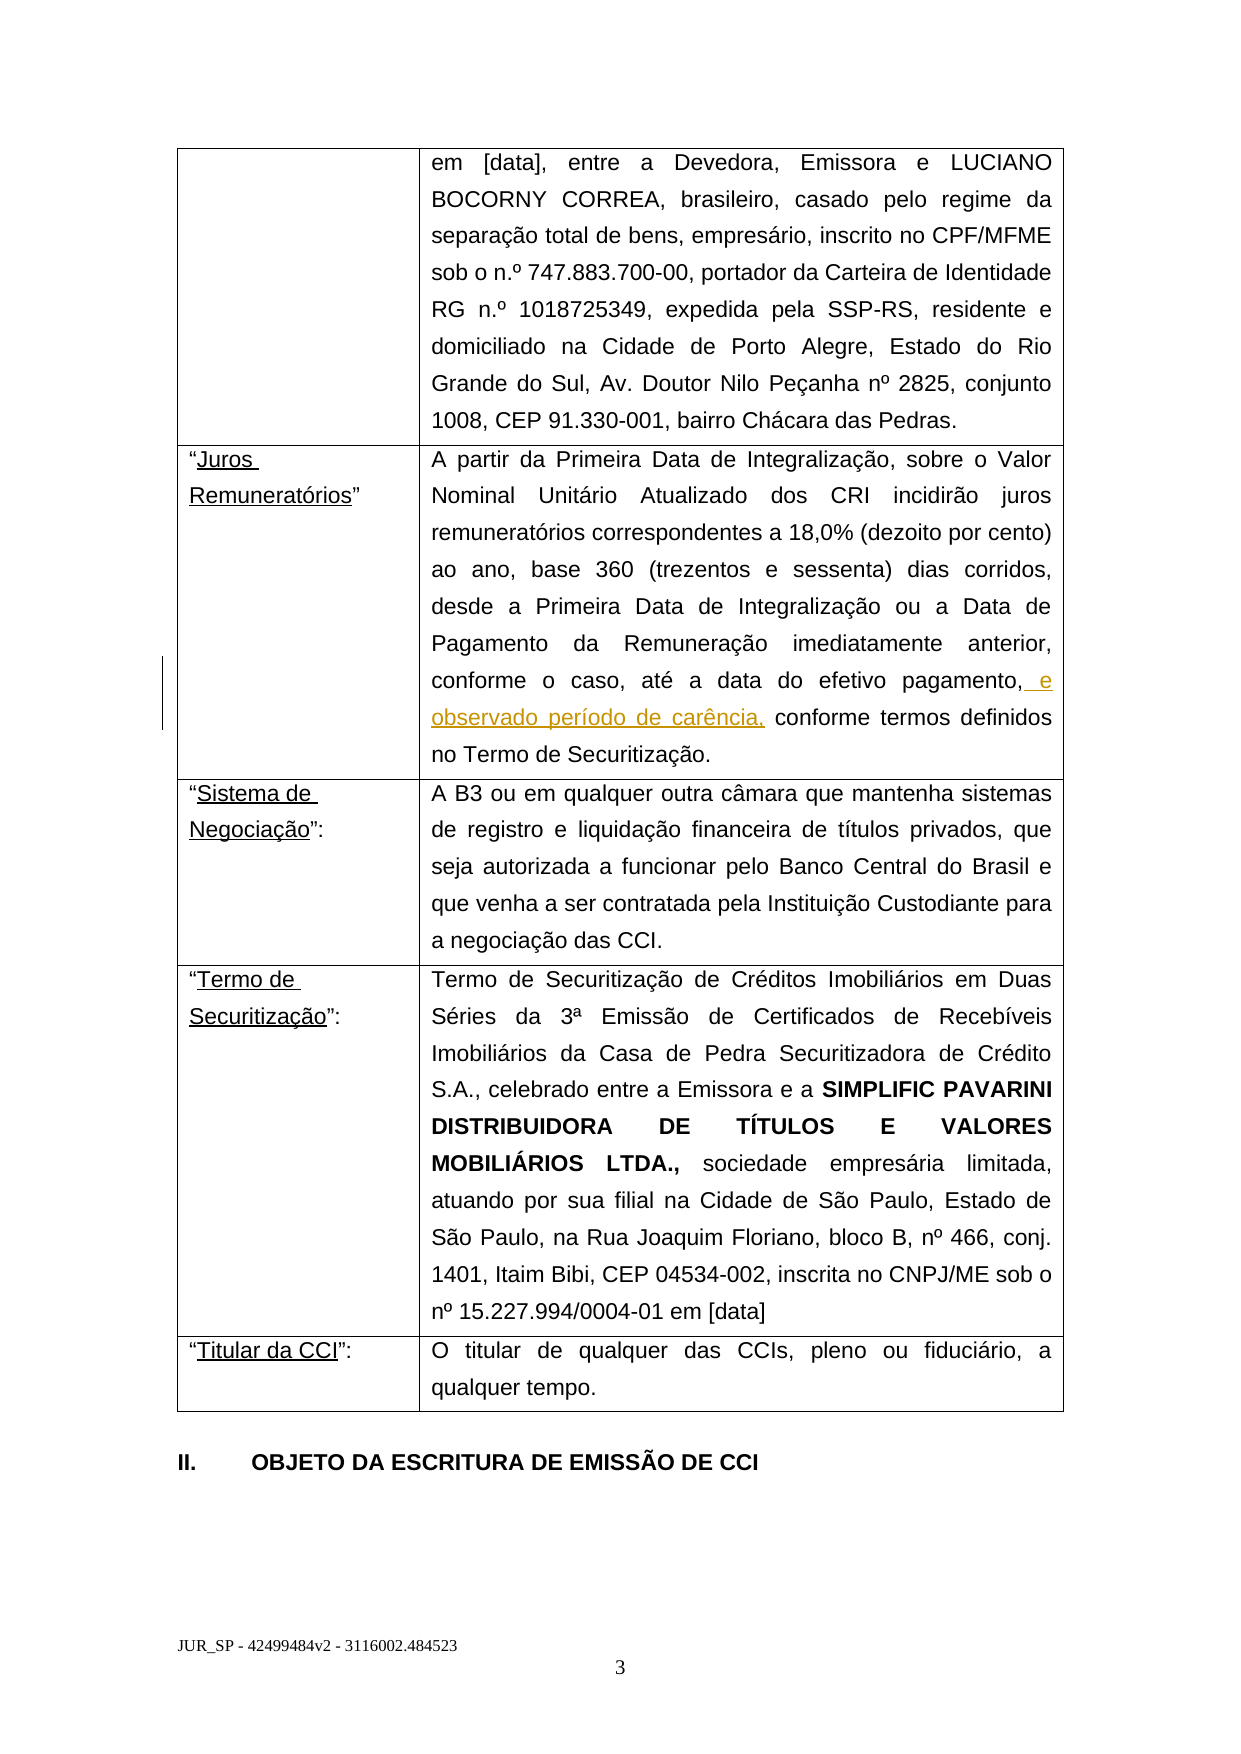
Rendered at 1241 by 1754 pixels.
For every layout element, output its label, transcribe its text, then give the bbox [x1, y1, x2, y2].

subtitle OBJETO DA ESCRITURA DE EMISSÃO DE CCI [177, 1449, 1063, 1476]
table_cell “Sistema de Negociação”: [178, 780, 419, 965]
table_cell “Termo de Securitização”: [178, 966, 419, 1336]
table_cell “Titular da CCI”: [178, 1337, 419, 1411]
table_cell A B3 ou em qualquer outra câmara que mantenha sistemas de registro e liquidação financeira de títulos privados, que seja autorizada a funcionar pelo Banco Central do Brasil e que venha a ser contratada pela Instituição Custodiante para a negociação das CCI. [420, 780, 1063, 965]
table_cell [178, 149, 419, 444]
table_cell Termo de Securitização de Créditos Imobiliários em Duas Séries da 3ª Emissão de Certificados de Recebíveis Imobiliários da Casa de Pedra Securitizadora de Crédito S.A., celebrado entre a Emissora e a SIMPLIFIC PAVARINI DISTRIBUIDORA DE TÍTULOS E VALORES MOBILIÁRIOS LTDA., sociedade empresária limitada, atuando por sua filial na Cidade de São Paulo, Estado de São Paulo, na Rua Joaquim Floriano, bloco B, nº 466, conj. 1401, Itaim Bibi, CEP 04534-002, inscrita no CNPJ/ME sob o nº 15.227.994/0004-01 em [data] [420, 966, 1063, 1336]
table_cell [420, 149, 1063, 444]
table_cell A partir da Primeira Data de Integralização, sobre o Valor Nominal Unitário Atualizado dos CRI incidirão juros remuneratórios correspondentes a 18,0% (dezoito por cento) ao ano, base 360 (trezentos e sessenta) dias corridos, desde a Primeira Data de Integralização ou a Data de Pagamento da Remuneração imediatamente anterior, conforme o caso, até a data do efetivo pagamento, conforme termos definidos no Termo de Securitização. [420, 446, 1063, 778]
table_cell O titular de qualquer das CCIs, pleno ou fiduciário, a qualquer tempo. [420, 1337, 1063, 1411]
table_cell “Juros Remuneratórios” [178, 446, 419, 778]
